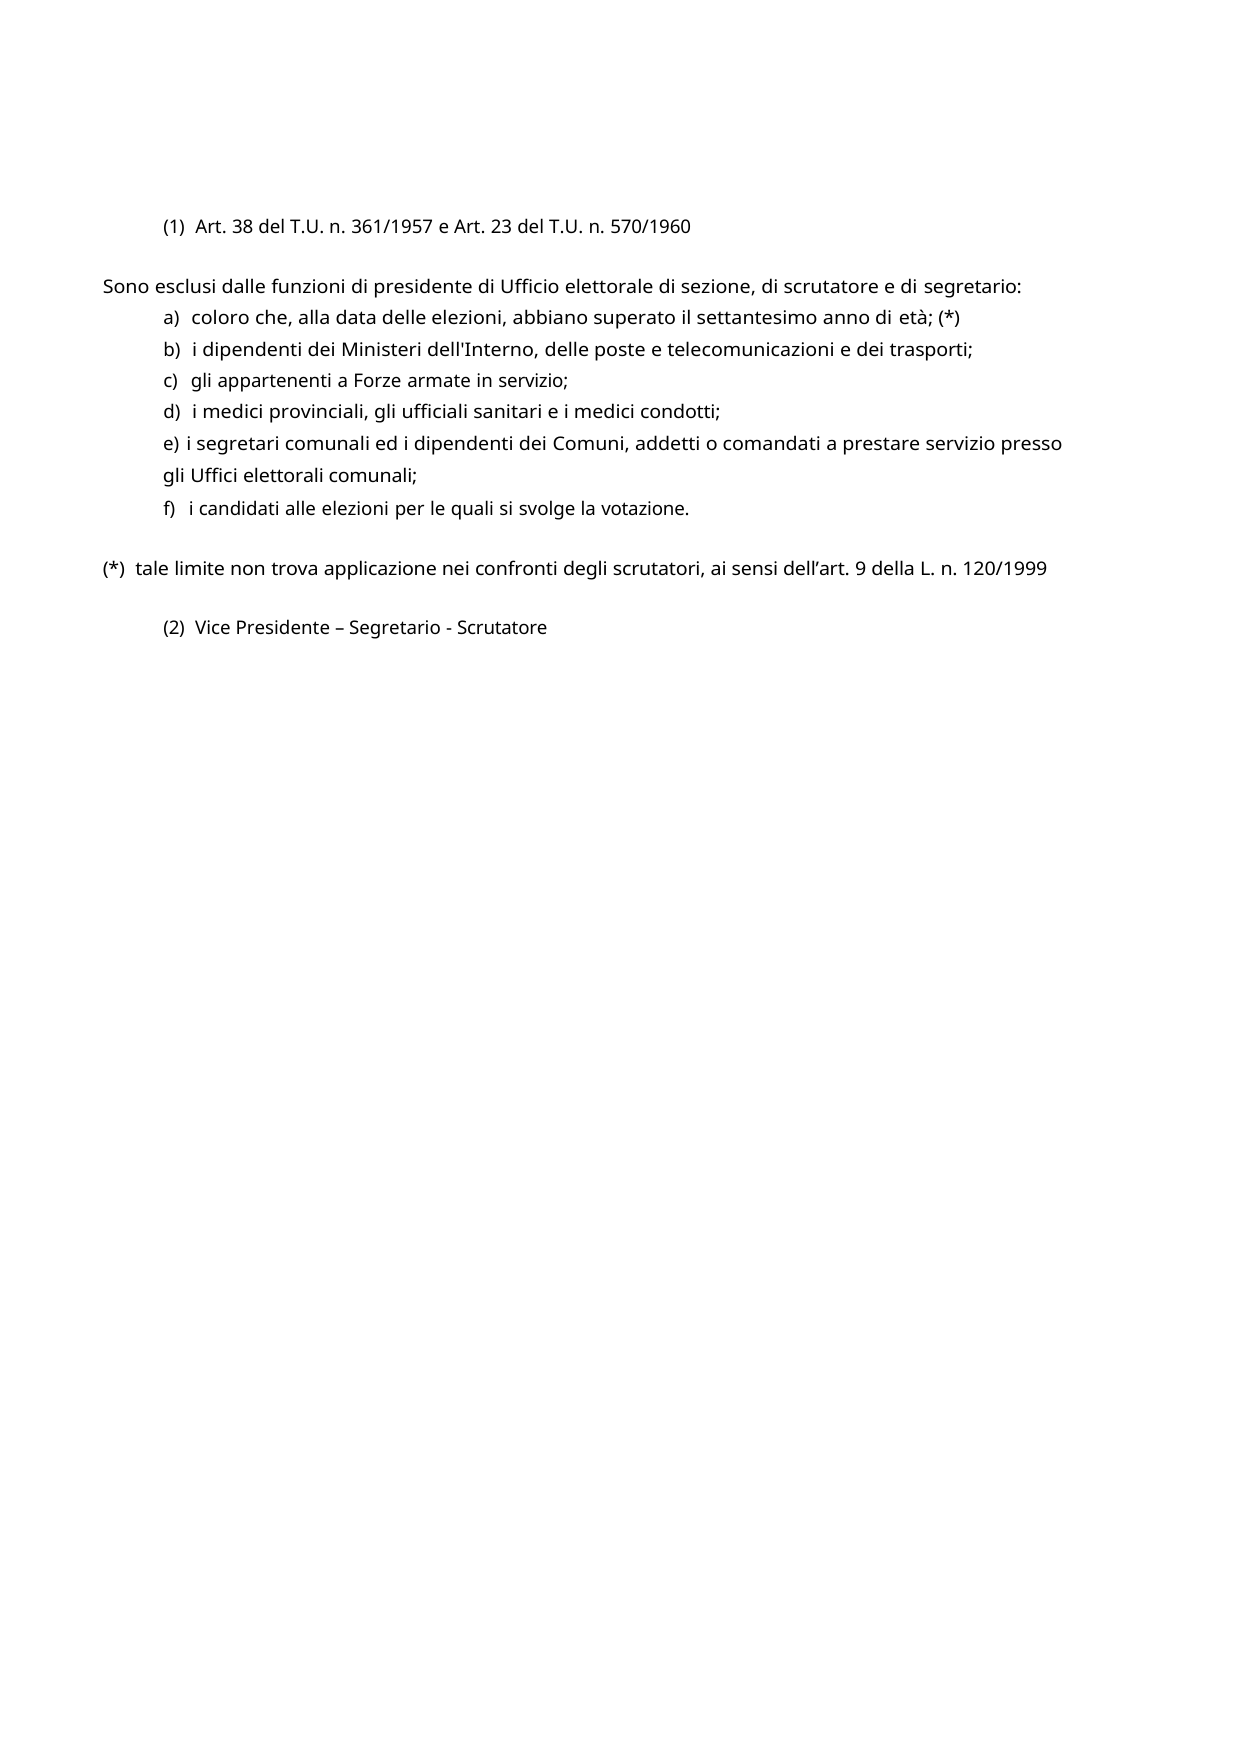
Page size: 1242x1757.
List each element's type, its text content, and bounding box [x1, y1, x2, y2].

list i medici provinciali, gli ufficiali sanitari e i medici condotti; [163, 399, 1168, 424]
list i dipendenti dei Ministeri dell'Interno, delle poste e telecomunicazioni e dei trasporti; [163, 336, 1168, 362]
list i segretari comunali ed i dipendenti dei Comuni, addetti o comandati a prestare servizio presso gli Uffici elettorali comunali; [163, 430, 1074, 488]
list Vice Presidente – Segretario - Scrutatore [163, 614, 1168, 640]
text Sono esclusi dalle funzioni di presidente di Ufficio elettorale di sezione, di scrutatore e di segretario: [103, 273, 1168, 299]
list coloro che, alla data delle elezioni, abbiano superato il settantesimo anno di età; (*) [163, 305, 1168, 330]
list Art. 38 del T.U. n. 361/1957 e Art. 23 del T.U. n. 570/1960 [163, 214, 1168, 239]
list gli appartenenti a Forze armate in servizio; [163, 367, 1168, 393]
list i candidati alle elezioni per le quali si svolge la votazione. [163, 496, 1168, 521]
text (*) tale limite non trova applicazione nei confronti degli scrutatori, ai sensi dell’art. 9 della L. n. 120/1999 [103, 555, 1168, 581]
